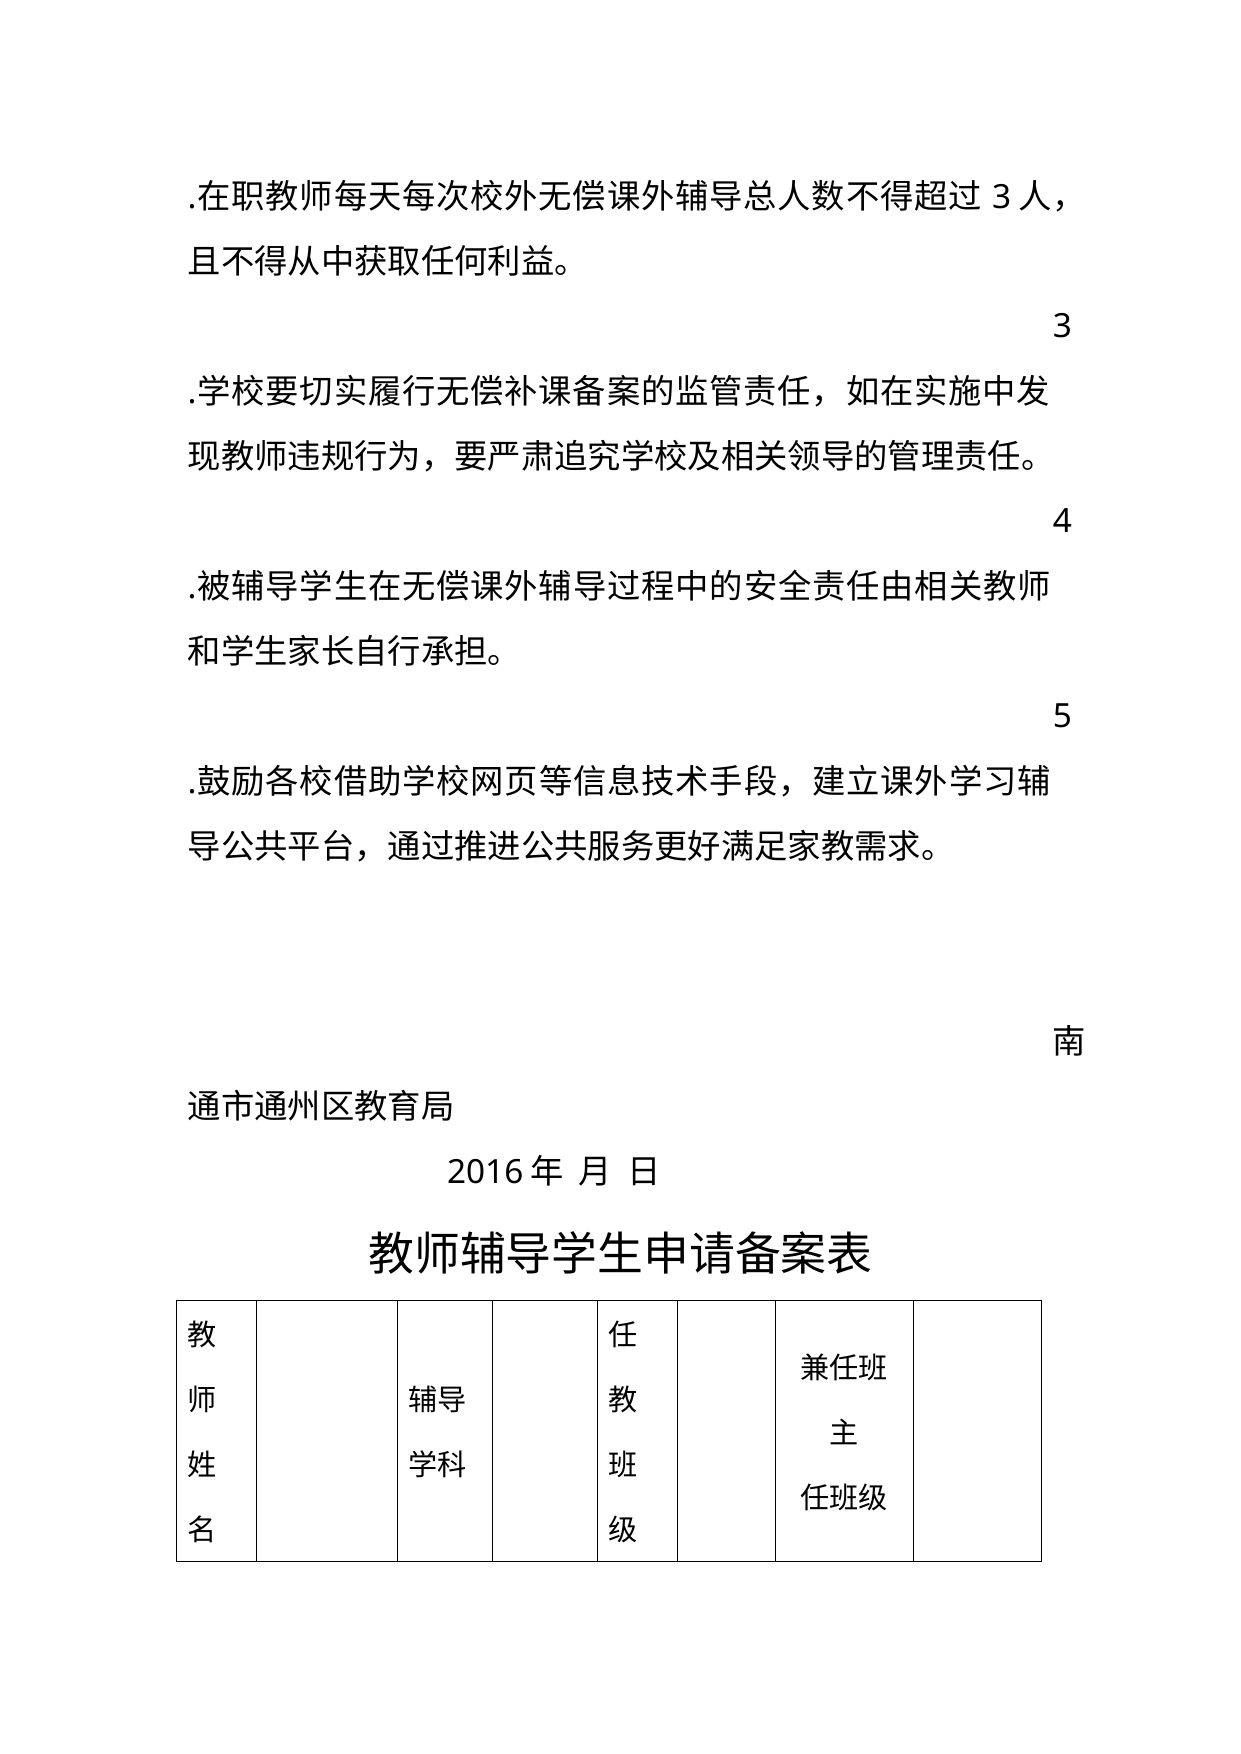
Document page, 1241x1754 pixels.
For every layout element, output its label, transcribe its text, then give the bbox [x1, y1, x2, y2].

table_header [493, 1301, 597, 1561]
table_header 辅导 学科 [398, 1301, 492, 1561]
text 教师辅导学生申请备案表 [187, 1202, 1053, 1299]
table_header 兼任班主 任班级 [776, 1301, 913, 1561]
text 南通市通州区教育局 [187, 1007, 1053, 1137]
text 2016年 月 日 [187, 1137, 1053, 1202]
text 5.鼓励各校借助学校网页等信息技术手段，建立课外学习辅导公共平台，通过推进公共服务更好满足家教需求。 [187, 682, 1053, 877]
table_header [257, 1301, 397, 1561]
table_header [678, 1301, 775, 1561]
text 4.被辅导学生在无偿课外辅导过程中的安全责任由相关教师和学生家长自行承担。 [187, 487, 1053, 682]
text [187, 162, 1053, 292]
table_header [914, 1301, 1041, 1561]
table_header 任教 班级 [598, 1301, 677, 1561]
text 3.学校要切实履行无偿补课备案的监管责任，如在实施中发现教师违规行为，要严肃追究学校及相关领导的管理责任。 [187, 292, 1053, 487]
table_header 教师 姓名 [177, 1301, 256, 1561]
